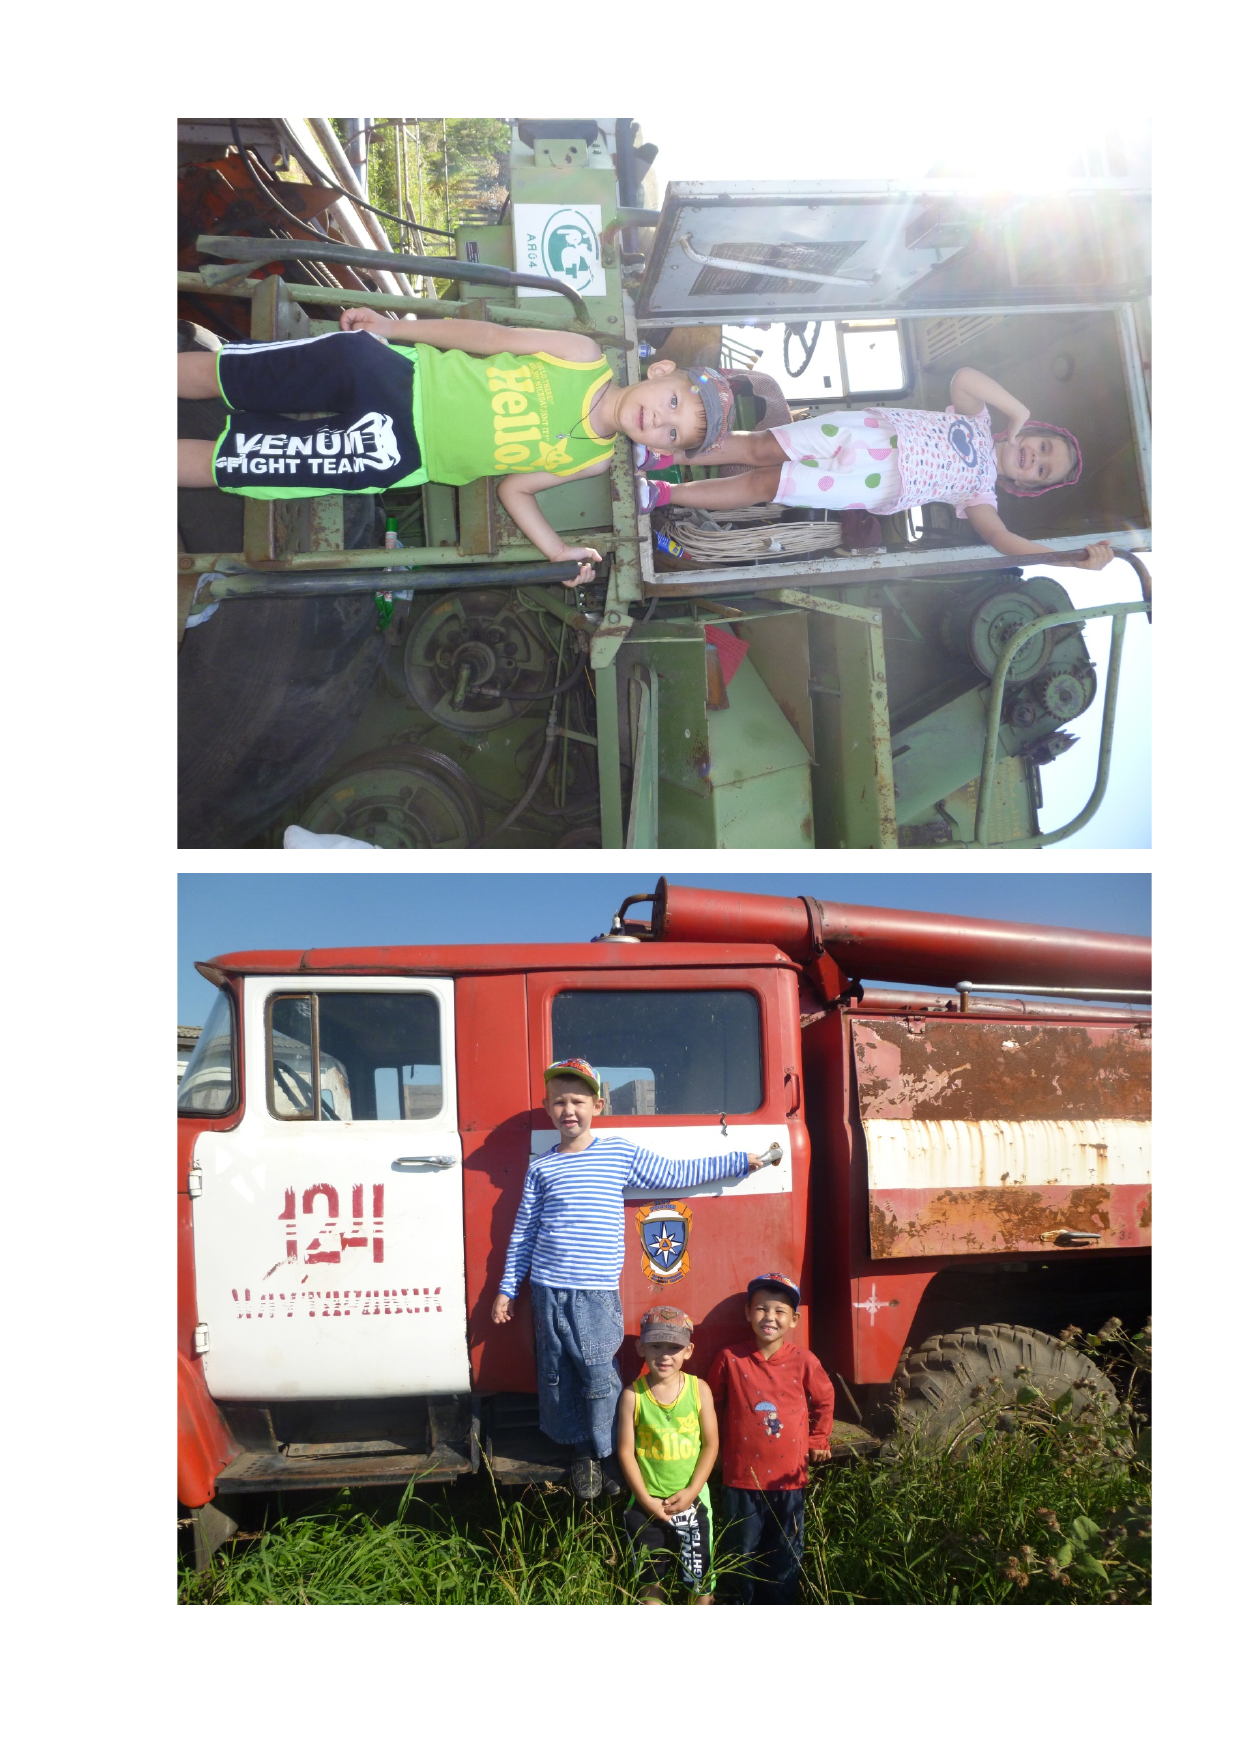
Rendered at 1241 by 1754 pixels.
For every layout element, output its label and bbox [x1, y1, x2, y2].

picture [177, 118, 1152, 849]
picture [177, 873, 1152, 1605]
